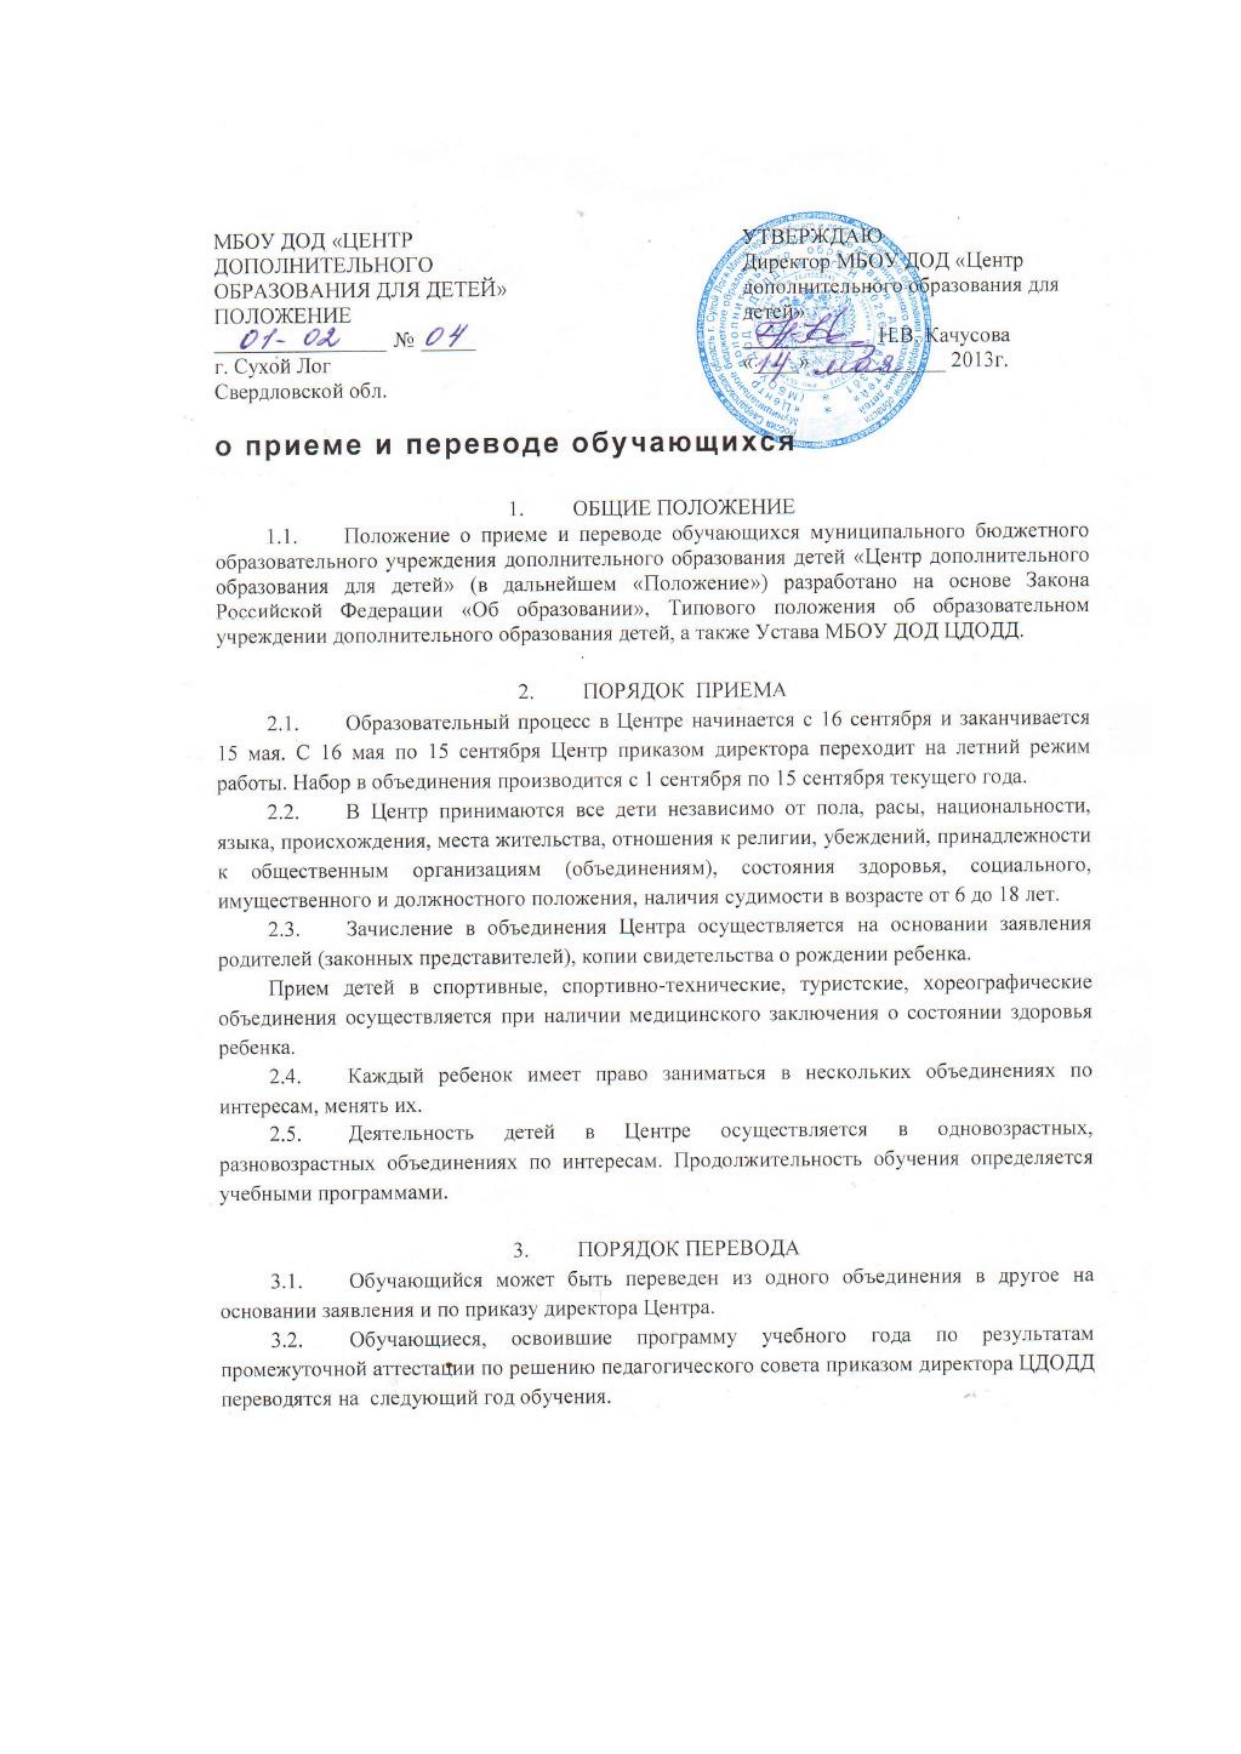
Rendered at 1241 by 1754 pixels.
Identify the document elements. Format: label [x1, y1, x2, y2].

picture [177, 118, 1152, 1602]
